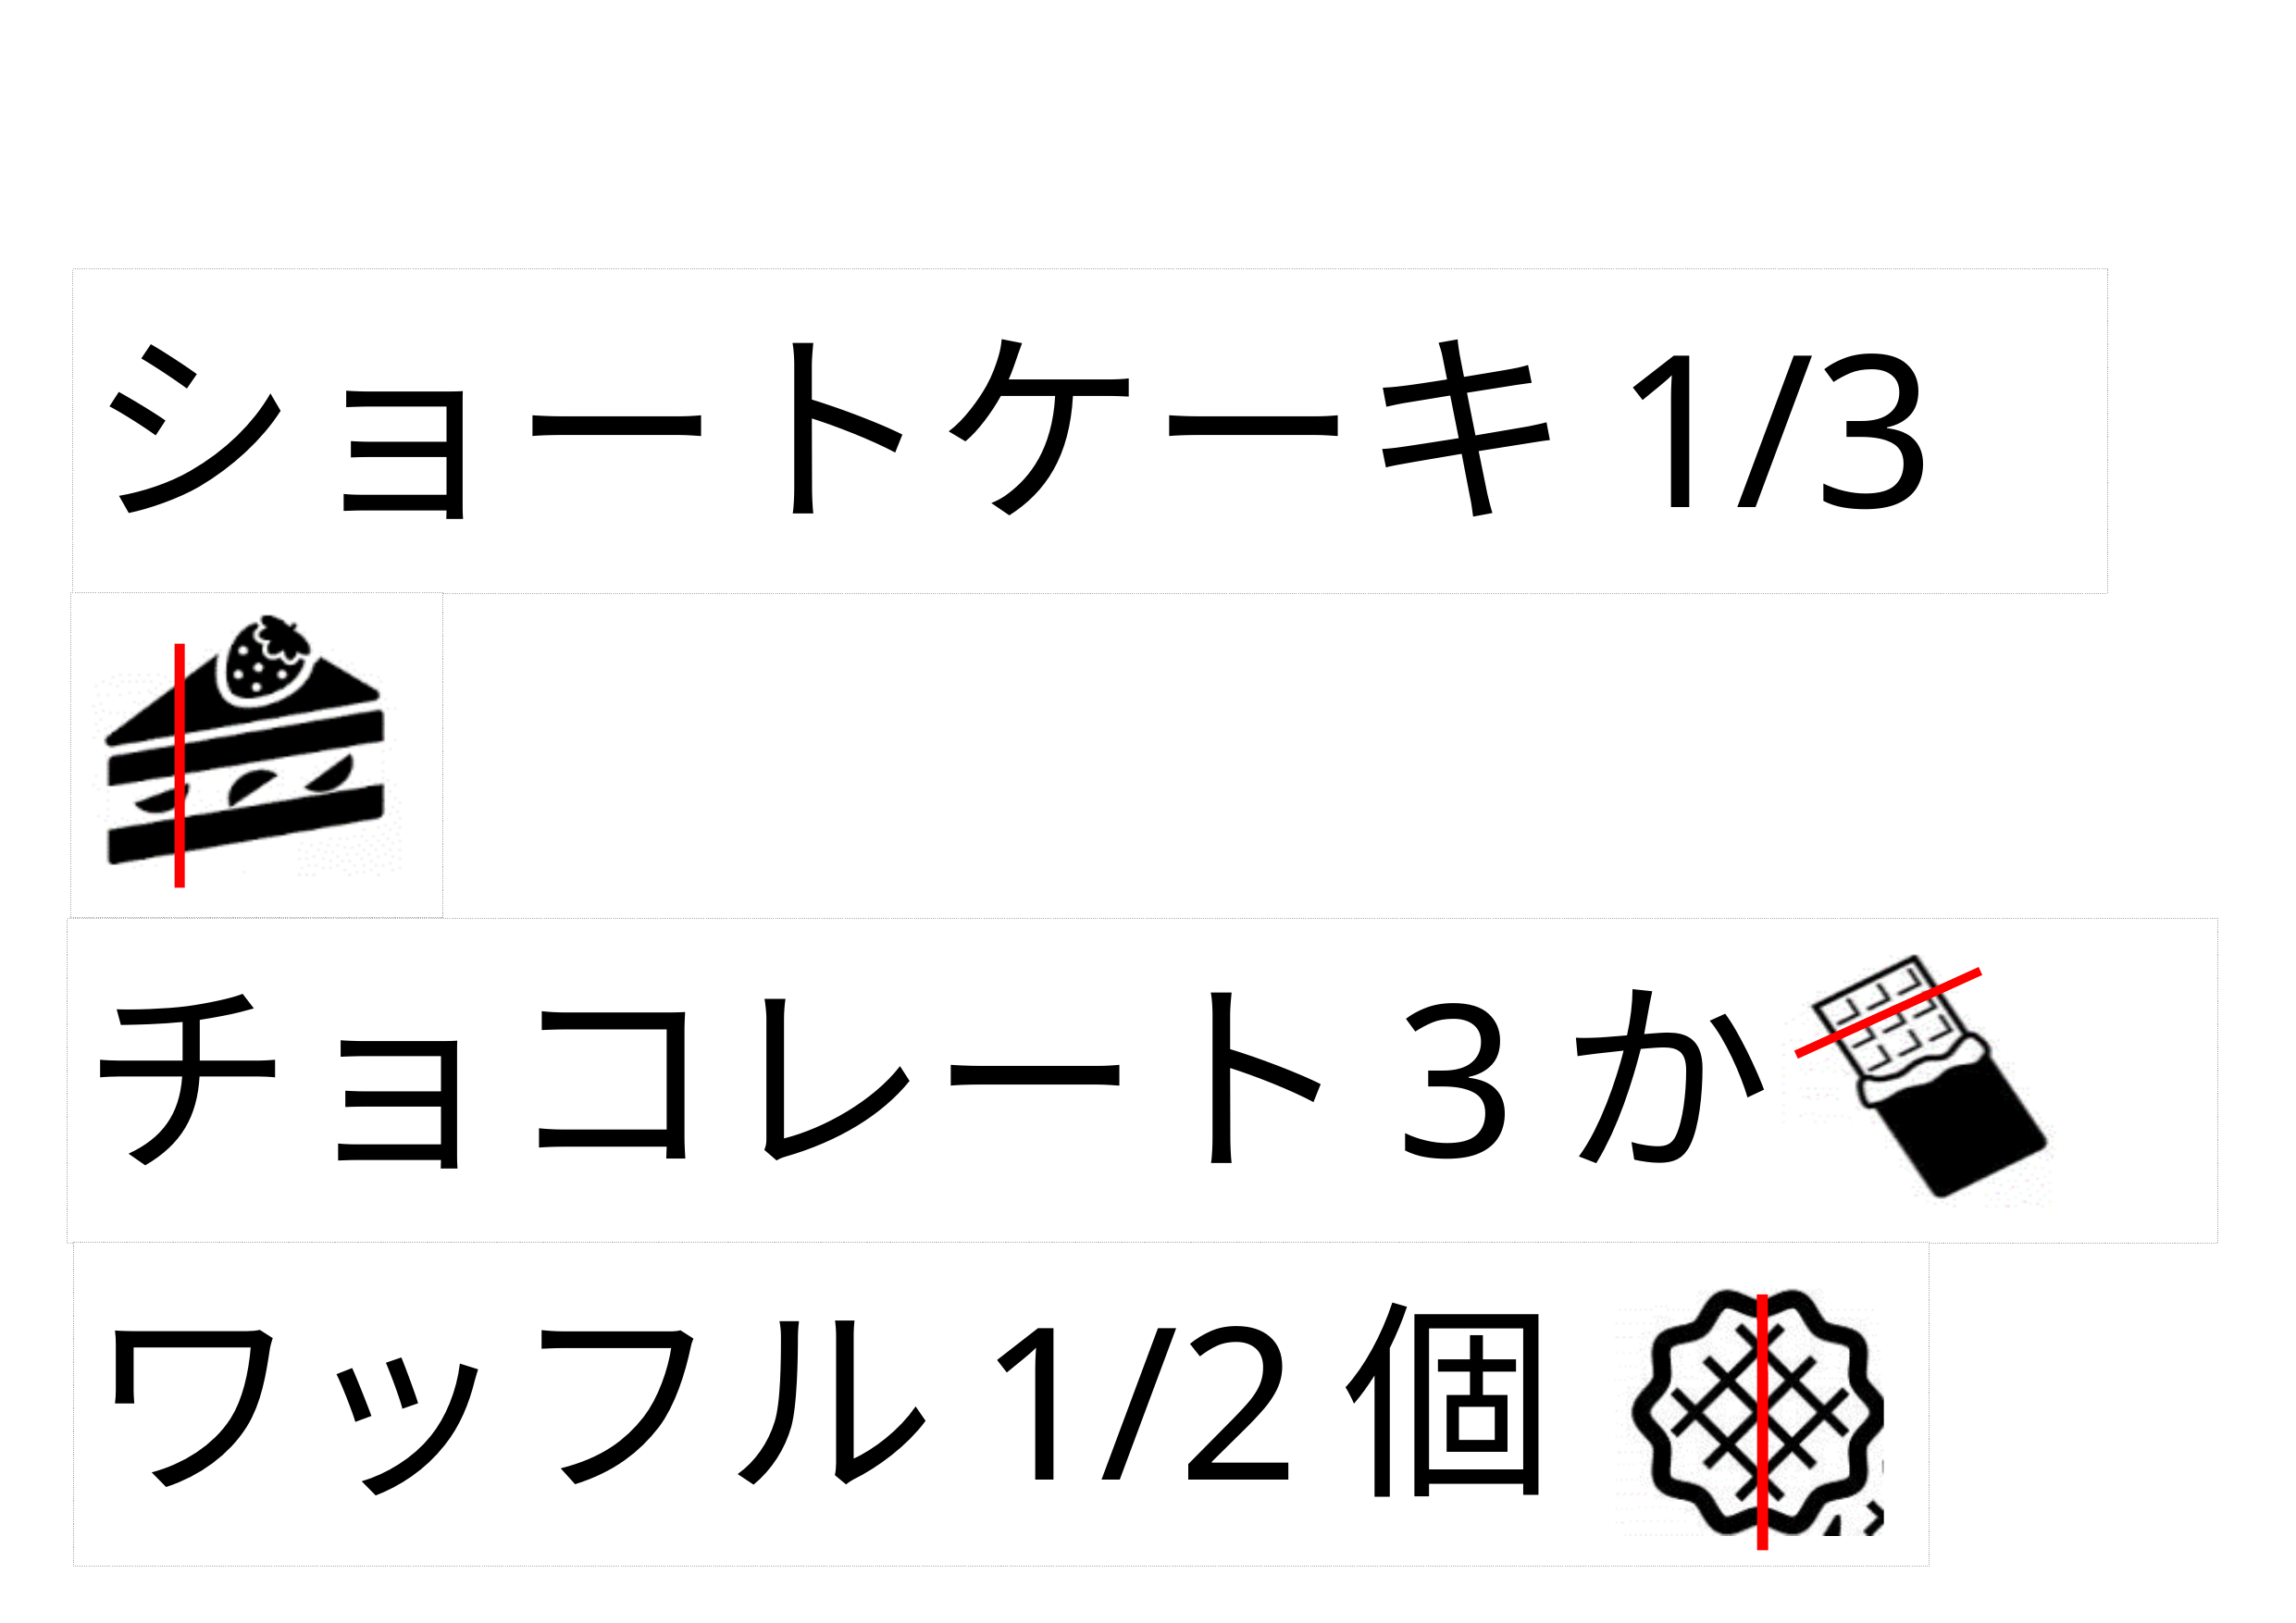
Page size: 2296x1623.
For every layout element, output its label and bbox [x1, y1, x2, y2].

picture [1609, 1273, 1884, 1536]
picture [86, 613, 409, 876]
picture [1776, 954, 2059, 1208]
